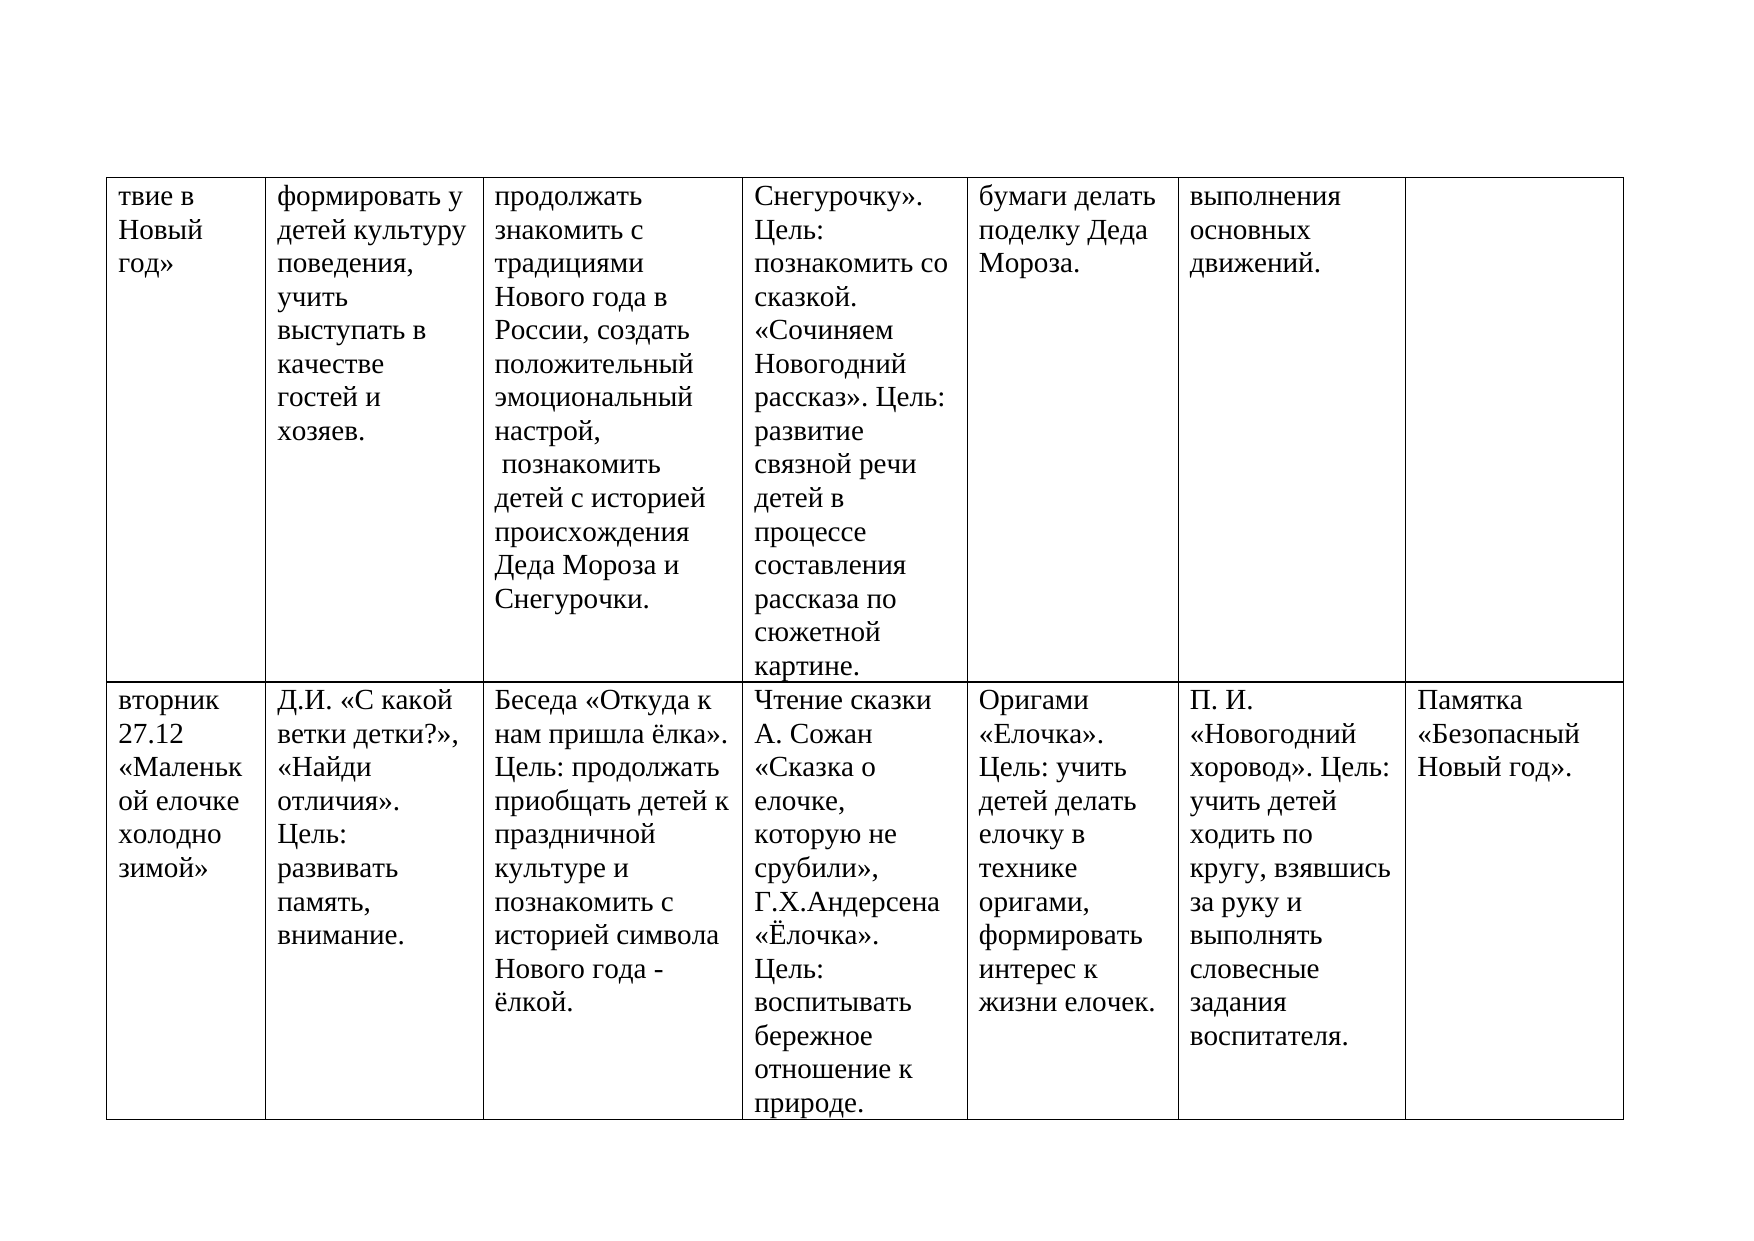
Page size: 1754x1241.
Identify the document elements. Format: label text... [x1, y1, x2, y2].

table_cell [484, 178, 742, 681]
table_cell Д.И. «С какой ветки детки?», «Найди отличия». Цель: развивать память, внимание. [266, 683, 483, 1118]
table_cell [1179, 178, 1405, 681]
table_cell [743, 178, 967, 681]
table_cell П. И. «Новогодний хоровод». Цель: учить детей ходить по кругу, взявшись за руку и выполнять словесные задания воспитателя. [1179, 683, 1405, 1118]
table_cell Оригами «Елочка». Цель: учить детей делать елочку в технике оригами, формировать интерес к жизни елочек. [968, 683, 1178, 1118]
table_cell Беседа «Откуда к нам пришла ёлка». Цель: продолжать приобщать детей к праздничной культуре и познакомить с историей символа Нового года - ёлкой. [484, 683, 742, 1118]
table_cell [266, 178, 483, 681]
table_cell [1406, 178, 1623, 681]
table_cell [107, 178, 265, 681]
table_cell Чтение сказки А. Сожан «Сказка о елочке, которую не срубили», Г.Х.Андерсена «Ёлочка». Цель: воспитывать бережное отношение к природе. [743, 683, 967, 1118]
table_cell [968, 178, 1178, 681]
table_cell Памятка «Безопасный Новый год». [1406, 683, 1623, 1118]
table_cell вторник 27.12 «Маленькой елочке холодно зимой» [107, 683, 265, 1118]
